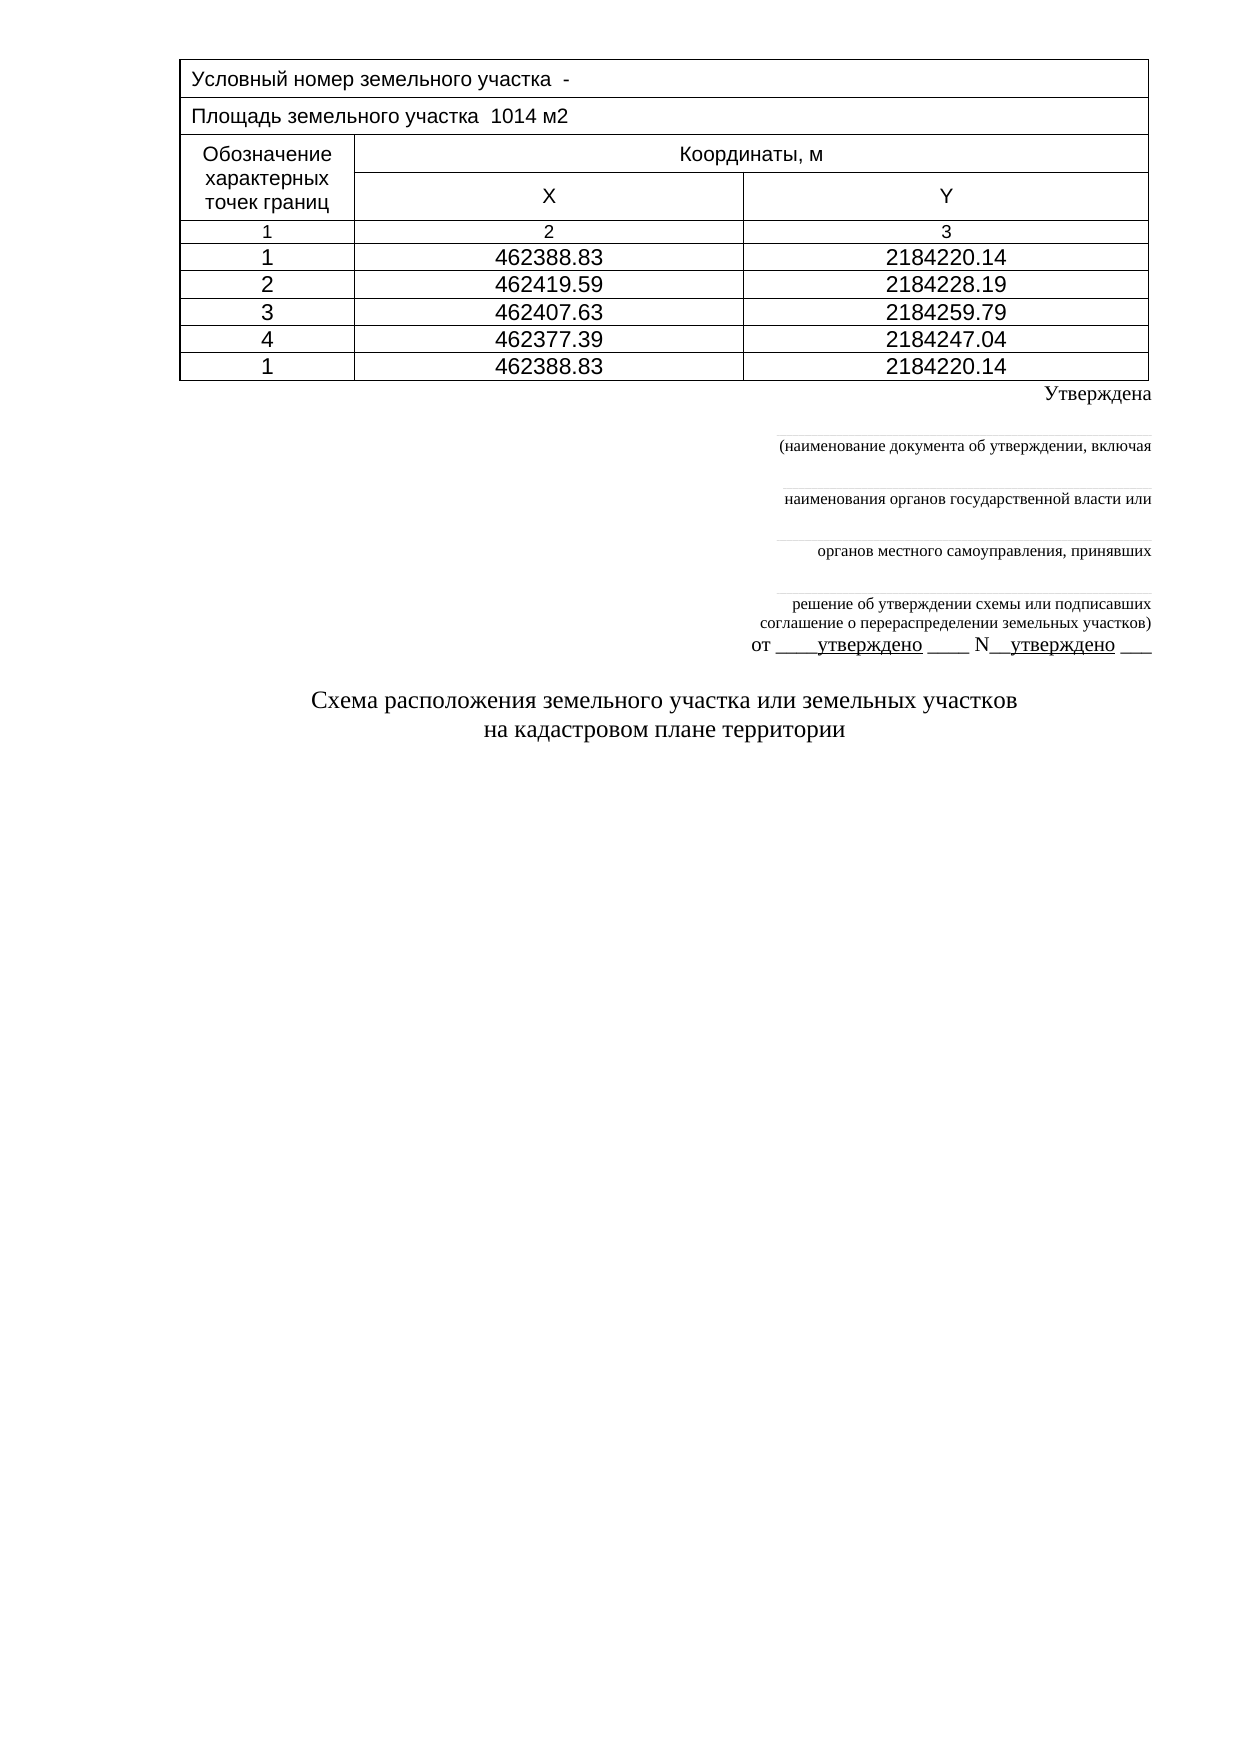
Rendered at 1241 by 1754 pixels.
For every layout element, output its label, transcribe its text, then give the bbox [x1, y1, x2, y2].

table_cell 1 [181, 353, 354, 379]
table_cell 1 [181, 221, 354, 243]
text соглашение о перераспределении земельных участков) [177, 613, 1152, 632]
table_cell 2184220.14 [744, 353, 1148, 379]
table_cell Y [744, 173, 1148, 220]
table_cell 2 [181, 271, 354, 297]
table_cell 2184228.19 [744, 271, 1148, 297]
table_cell 462388.83 [355, 244, 743, 270]
text органов местного самоуправления, принявших [177, 541, 1152, 560]
table_cell 2184220.14 [744, 244, 1148, 270]
text (наименование документа об утверждении, включая [177, 436, 1152, 455]
table_cell Площадь земельного участка 1014 м2 [181, 98, 1148, 134]
table_cell Координаты, м [355, 135, 1148, 172]
text решение об утверждении схемы или подписавших [177, 594, 1152, 613]
table_cell 4 [181, 326, 354, 352]
table_cell 2184247.04 [744, 326, 1148, 352]
table_cell 462388.83 [355, 353, 743, 379]
text наименования органов государственной власти или [177, 488, 1152, 508]
table_cell 3 [181, 299, 354, 325]
text от ____утверждено ____ N__утверждено ___ [177, 632, 1152, 656]
text Схема расположения земельного участка или земельных участков [177, 685, 1152, 714]
table_cell X [355, 173, 743, 220]
table_cell 3 [744, 221, 1148, 243]
table_cell 462407.63 [355, 299, 743, 325]
table_cell 2184259.79 [744, 299, 1148, 325]
table_cell 462377.39 [355, 326, 743, 352]
text Утверждена [177, 381, 1152, 405]
table_header Условный номер земельного участка - [181, 60, 1148, 97]
table_cell 2 [355, 221, 743, 243]
text на кадастровом плане территории [177, 714, 1152, 743]
table_cell 462419.59 [355, 271, 743, 297]
table_cell 1 [181, 244, 354, 270]
table_cell Обозначение характерных точек границ [181, 135, 354, 220]
